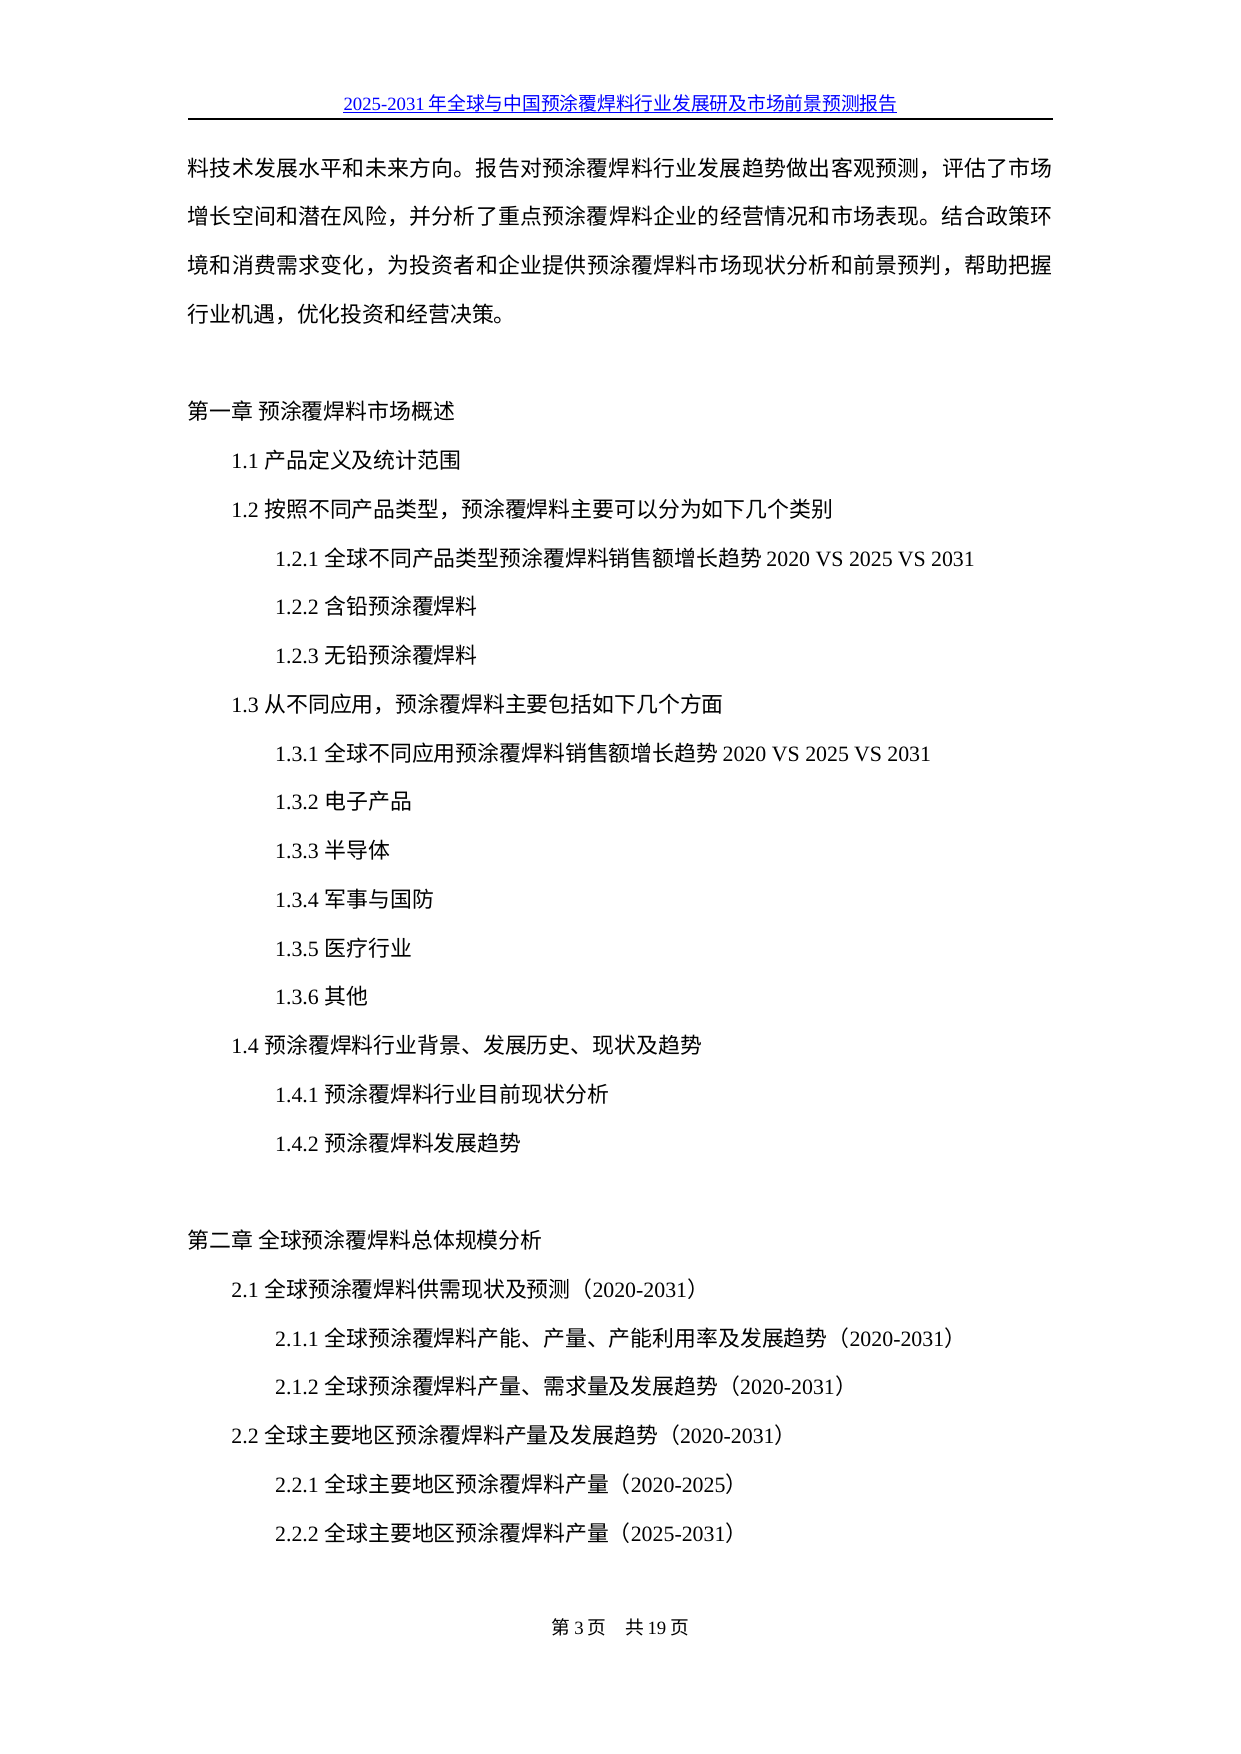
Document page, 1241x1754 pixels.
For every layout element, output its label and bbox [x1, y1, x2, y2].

text [187, 150, 1053, 1548]
